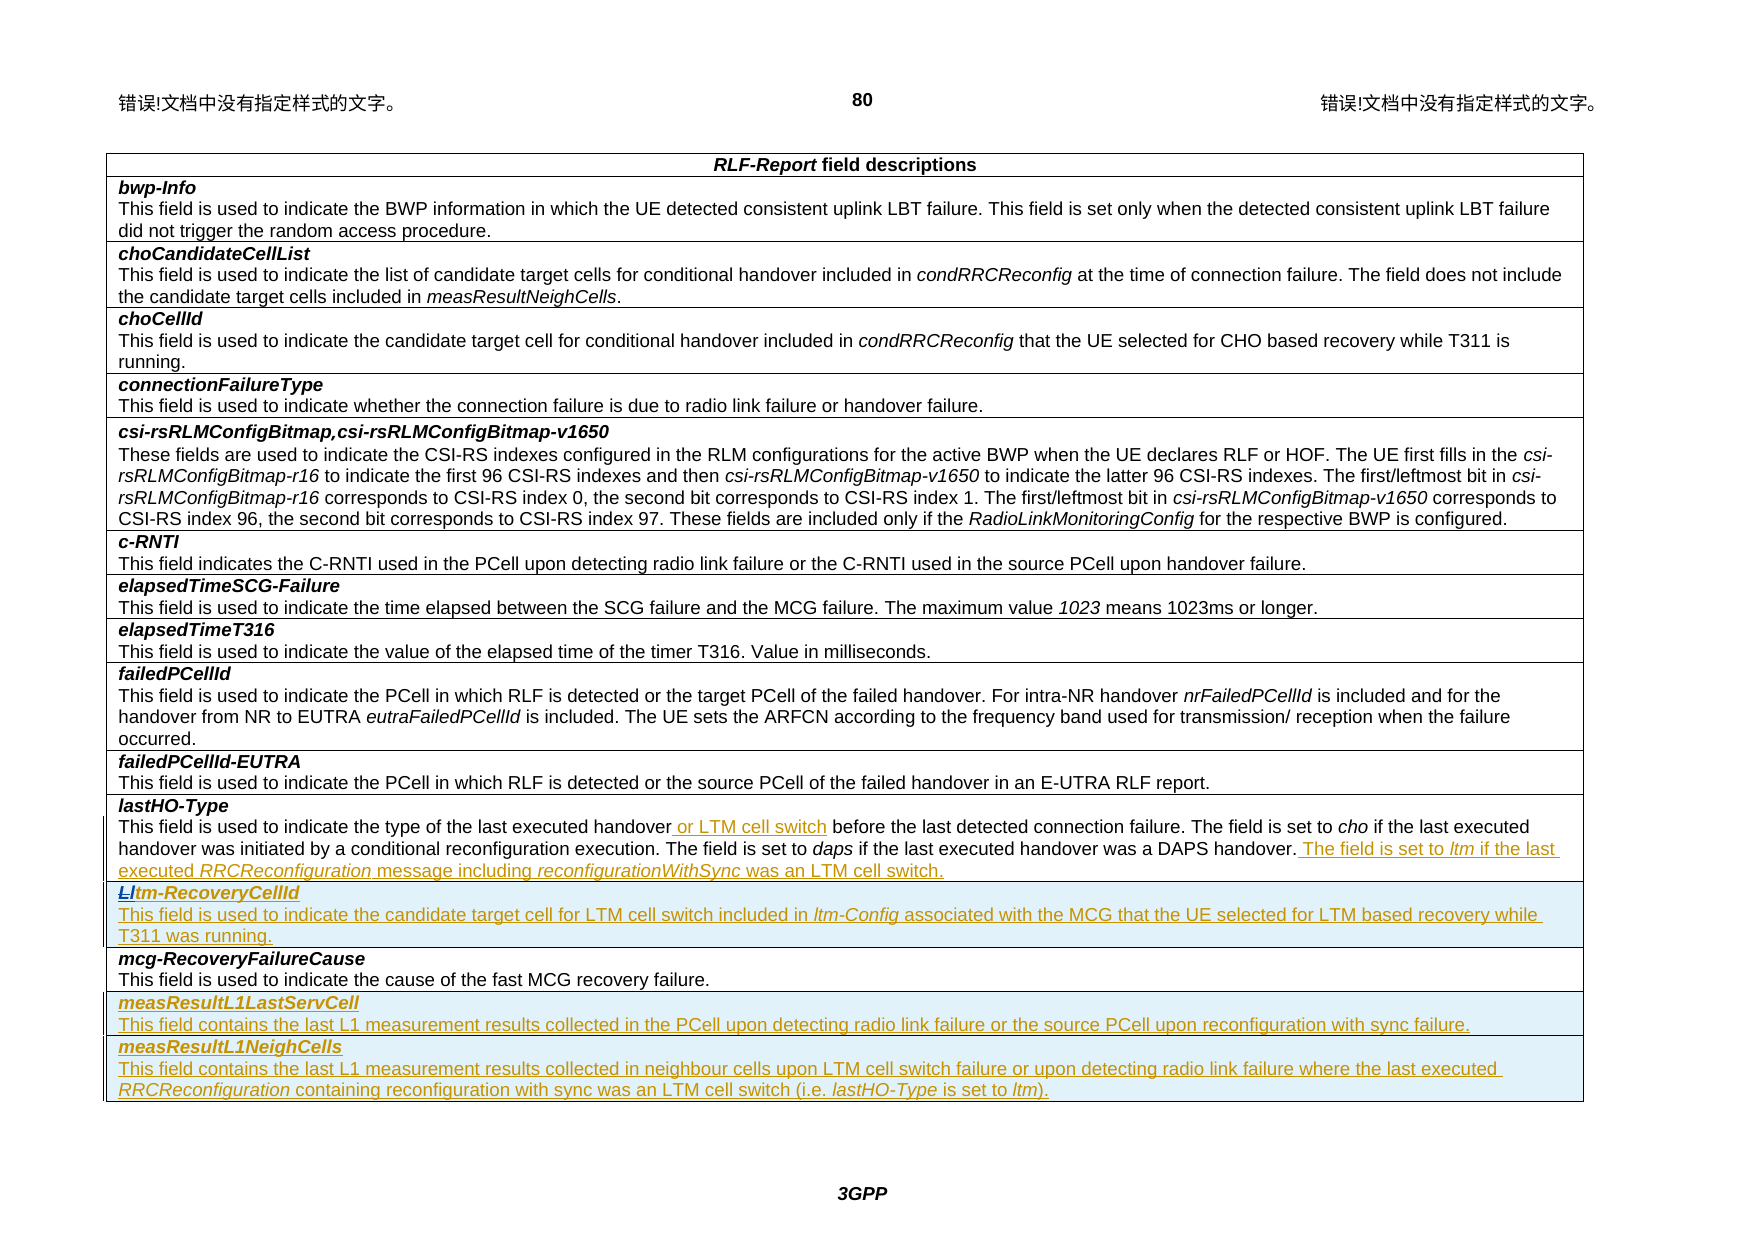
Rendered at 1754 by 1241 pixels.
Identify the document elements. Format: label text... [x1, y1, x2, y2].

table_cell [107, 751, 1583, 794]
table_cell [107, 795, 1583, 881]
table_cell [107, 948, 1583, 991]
table_cell connectionFailureType This field is used to indicate whether the connection failure is due to radio link failure or handover failure. [107, 374, 1583, 417]
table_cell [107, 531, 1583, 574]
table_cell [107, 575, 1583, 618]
table_cell choCandidateCellList This field is used to indicate the list of candidate target cells for conditional handover included in condRRCReconfig at the time of connection failure. The field does not include the candidate target cells included in measResultNeighCells. [107, 242, 1583, 307]
table_header RLF-Report field descriptions [107, 154, 1583, 176]
table_cell choCellId This field is used to indicate the candidate target cell for conditional handover included in condRRCReconfig that the UE selected for CHO based recovery while T311 is running. [107, 308, 1583, 373]
table_cell csi-rsRLMConfigBitmap,csi-rsRLMConfigBitmap-v1650 These fields are used to indicate the CSI-RS indexes configured in the RLM configurations for the active BWP when the UE declares RLF or HOF. The UE first fills in the csi-rsRLMConfigBitmap-r16 to indicate the first 96 CSI-RS indexes and then csi-rsRLMConfigBitmap-v1650 to indicate the latter 96 CSI-RS indexes. The first/leftmost bit in csi-rsRLMConfigBitmap-r16 corresponds to CSI-RS index 0, the second bit corresponds to CSI-RS index 1. The first/leftmost bit in csi-rsRLMConfigBitmap-v1650 corresponds to CSI-RS index 96, the second bit corresponds to CSI-RS index 97. These fields are included only if the RadioLinkMonitoringConfig for the respective BWP is configured. [107, 418, 1583, 530]
table_cell bwp-Info This field is used to indicate the BWP information in which the UE detected consistent uplink LBT failure. This field is set only when the detected consistent uplink LBT failure did not trigger the random access procedure. [107, 177, 1583, 241]
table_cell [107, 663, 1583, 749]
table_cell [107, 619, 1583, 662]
